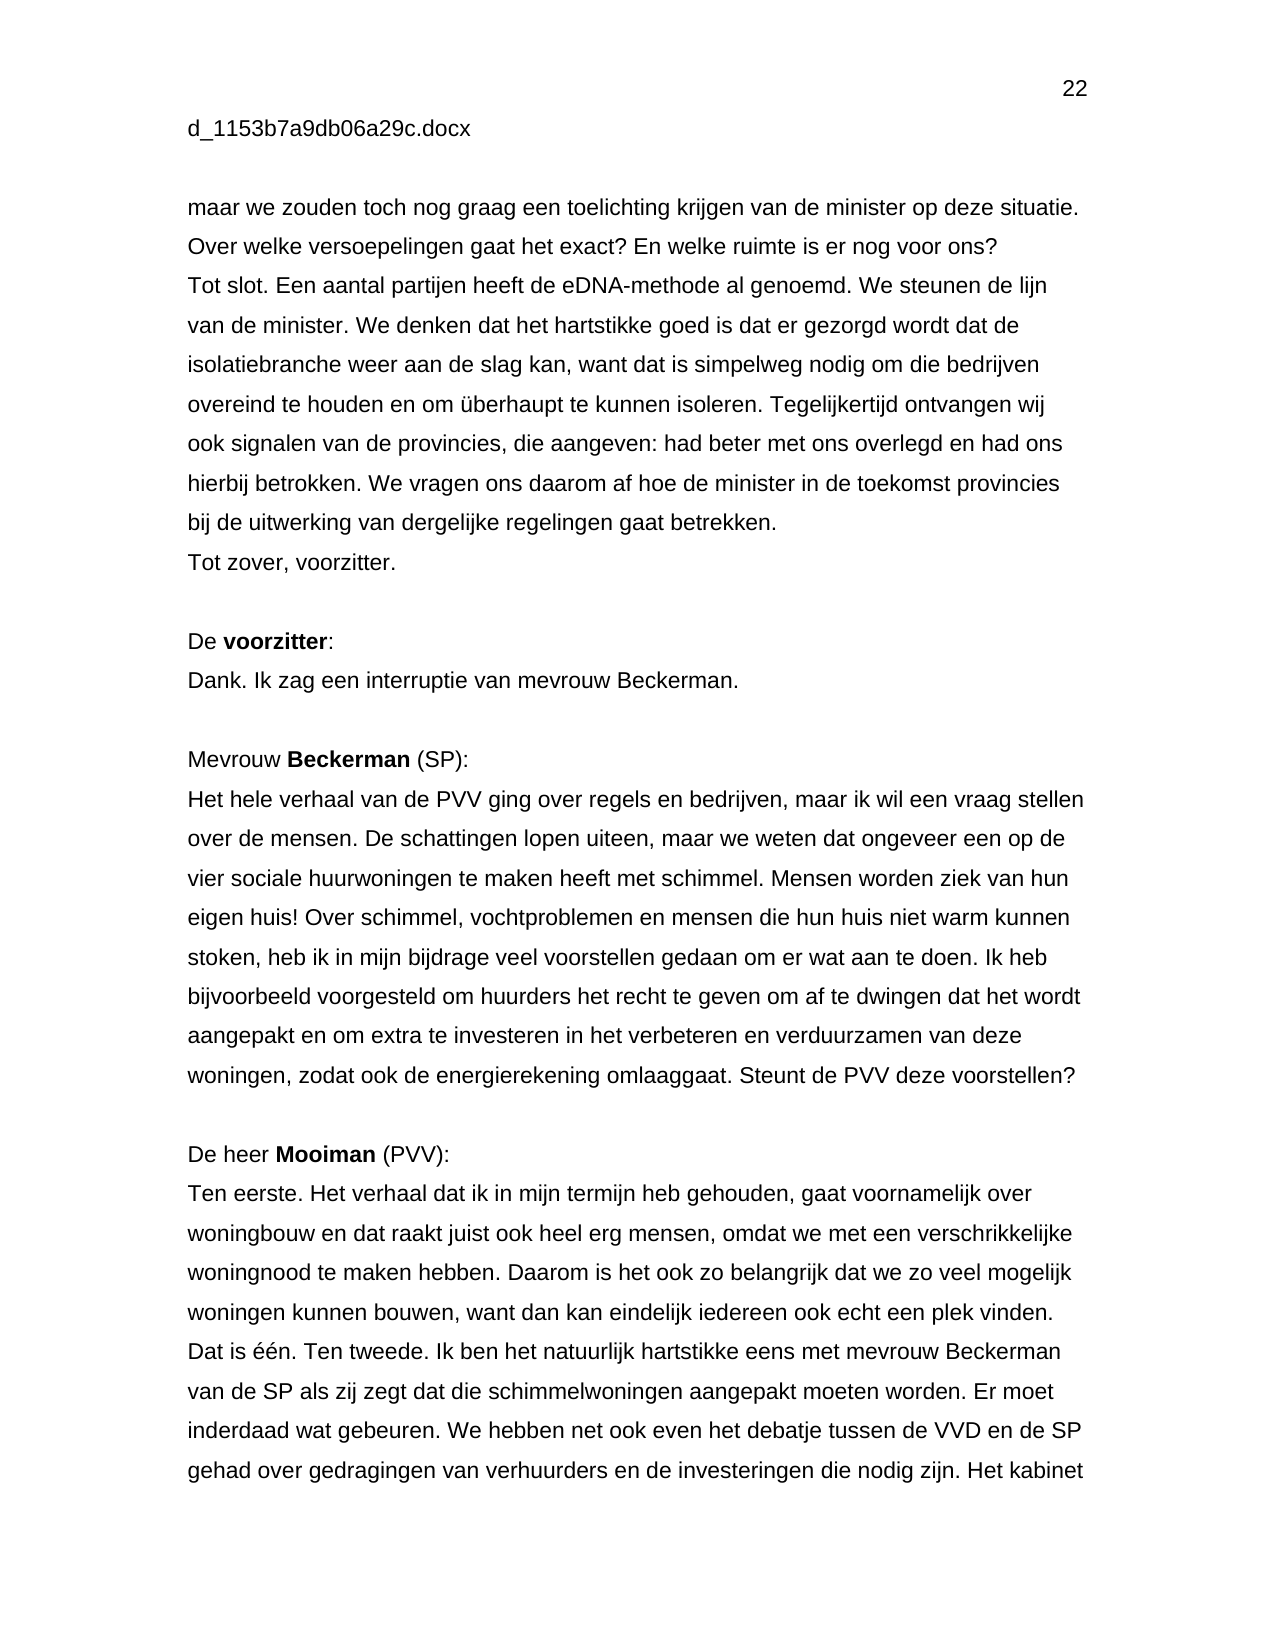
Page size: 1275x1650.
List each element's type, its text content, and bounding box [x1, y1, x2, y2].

text De voorzitter: [187, 628, 1087, 654]
text Het hele verhaal van de PVV ging over regels en bedrijven, maar ik wil een vraag stellen over de mensen. De schattingen lopen uiteen, maar we weten dat ongeveer een op de vier sociale huurwoningen te maken heeft met schimmel. Mensen worden ziek van hun eigen huis! Over schimmel, vochtproblemen en mensen die hun huis niet warm kunnen stoken, heb ik in mijn bijdrage veel voorstellen gedaan om er wat aan te doen. Ik heb bijvoorbeeld voorgesteld om huurders het recht te geven om af te dwingen dat het wordt aangepakt en om extra te investeren in het verbeteren en verduurzamen van deze woningen, zodat ook de energierekening omlaaggaat. Steunt de PVV deze voorstellen? [187, 786, 1087, 1088]
text De heer Mooiman (PVV): [187, 1141, 1087, 1167]
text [187, 193, 1087, 259]
text Tot slot. Een aantal partijen heeft de eDNA-methode al genoemd. We steunen de lijn van de minister. We denken dat het hartstikke goed is dat er gezorgd wordt dat de isolatiebranche weer aan de slag kan, want dat is simpelweg nodig om die bedrijven overeind te houden en om überhaupt te kunnen isoleren. Tegelijkertijd ontvangen wij ook signalen van de provincies, die aangeven: had beter met ons overlegd en had ons hierbij betrokken. We vragen ons daarom af hoe de minister in de toekomst provincies bij de uitwerking van dergelijke regelingen gaat betrekken. [187, 272, 1087, 536]
text Tot zover, voorzitter. [187, 549, 1087, 575]
text Mevrouw Beckerman (SP): [187, 746, 1087, 772]
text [187, 1180, 1087, 1483]
text Dank. Ik zag een interruptie van mevrouw Beckerman. [187, 667, 1087, 693]
